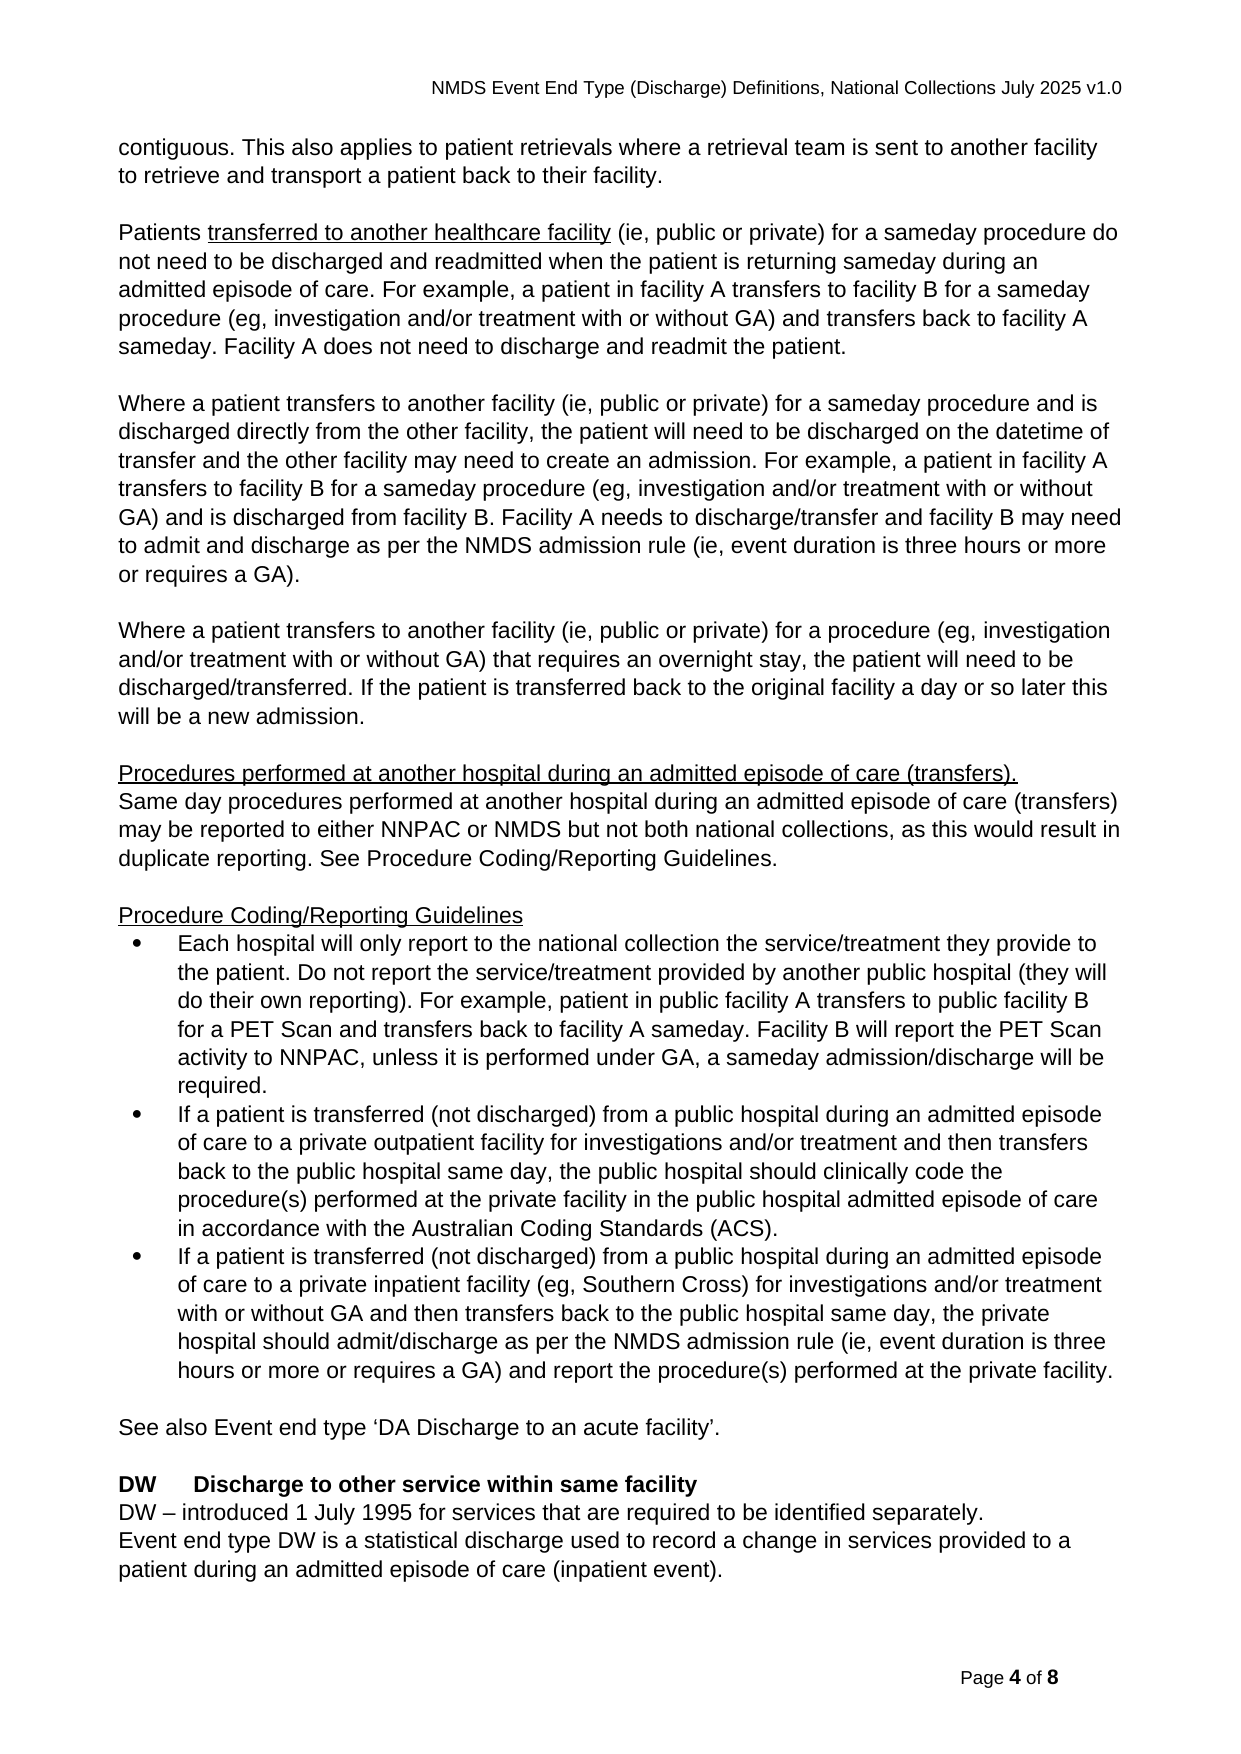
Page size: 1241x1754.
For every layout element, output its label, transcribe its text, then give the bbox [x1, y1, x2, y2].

list Each hospital will only report to the national collection the service/treatment they provide to the patient. Do not report the service/treatment provided by another public hospital (they will do their own reporting). For example, patient in public facility A transfers to public facility B for a PET Scan and transfers back to facility A sameday. Facility B will report the PET Scan activity to NNPAC, unless it is performed under GA, a sameday admission/discharge will be required. [133, 930, 1122, 1099]
text Same day procedures performed at another hospital during an admitted episode of care (transfers) may be reported to either NNPAC or NMDS but not both national collections, as this would result in duplicate reporting. See Procedure Coding/Reporting Guidelines. [118, 788, 1122, 871]
text Procedures performed at another hospital during an admitted episode of care (transfers). [118, 759, 1122, 786]
list If a patient is transferred (not discharged) from a public hospital during an admitted episode of care to a private inpatient facility (eg, Southern Cross) for investigations and/or treatment with or without GA and then transfers back to the public hospital same day, the private hospital should admit/discharge as per the NMDS admission rule (ie, event duration is three hours or more or requires a GA) and report the procedure(s) performed at the private facility. [133, 1243, 1122, 1383]
text DW – introduced 1 July 1995 for services that are required to be identified separately. [118, 1499, 1122, 1525]
text Patients transferred to another healthcare facility (ie, public or private) for a sameday procedure do not need to be discharged and readmitted when the patient is returning sameday during an admitted episode of care. For example, a patient in facility A transfers to facility B for a sameday procedure (eg, investigation and/or treatment with or without GA) and transfers back to facility A sameday. Facility A does not need to discharge and readmit the patient. [118, 219, 1122, 359]
text See also Event end type ‘DA Discharge to an acute facility’. [118, 1414, 1122, 1440]
list If a patient is transferred (not discharged) from a public hospital during an admitted episode of care to a private outpatient facility for investigations and/or treatment and then transfers back to the public hospital same day, the public hospital should clinically code the procedure(s) performed at the private facility in the public hospital admitted episode of care in accordance with the Australian Coding Standards (ACS). [133, 1101, 1122, 1241]
text Where a patient transfers to another facility (ie, public or private) for a procedure (eg, investigation and/or treatment with or without GA) that requires an overnight stay, the patient will need to be discharged/transferred. If the patient is transferred back to the original facility a day or so later this will be a new admission. [118, 617, 1122, 729]
text Where a patient transfers to another facility (ie, public or private) for a sameday procedure and is discharged directly from the other facility, the patient will need to be discharged on the datetime of transfer and the other facility may need to create an admission. For example, a patient in facility A transfers to facility B for a sameday procedure (eg, investigation and/or treatment with or without GA) and is discharged from facility B. Facility A needs to discharge/transfer and facility B may need to admit and discharge as per the NMDS admission rule (ie, event duration is three hours or more or requires a GA). [118, 390, 1122, 587]
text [118, 134, 1122, 189]
text Event end type DW is a statistical discharge used to record a change in services provided to a patient during an admitted episode of care (inpatient event). [118, 1527, 1122, 1582]
text DW Discharge to other service within same facility [118, 1471, 1122, 1497]
text Procedure Coding/Reporting Guidelines [118, 902, 1122, 928]
